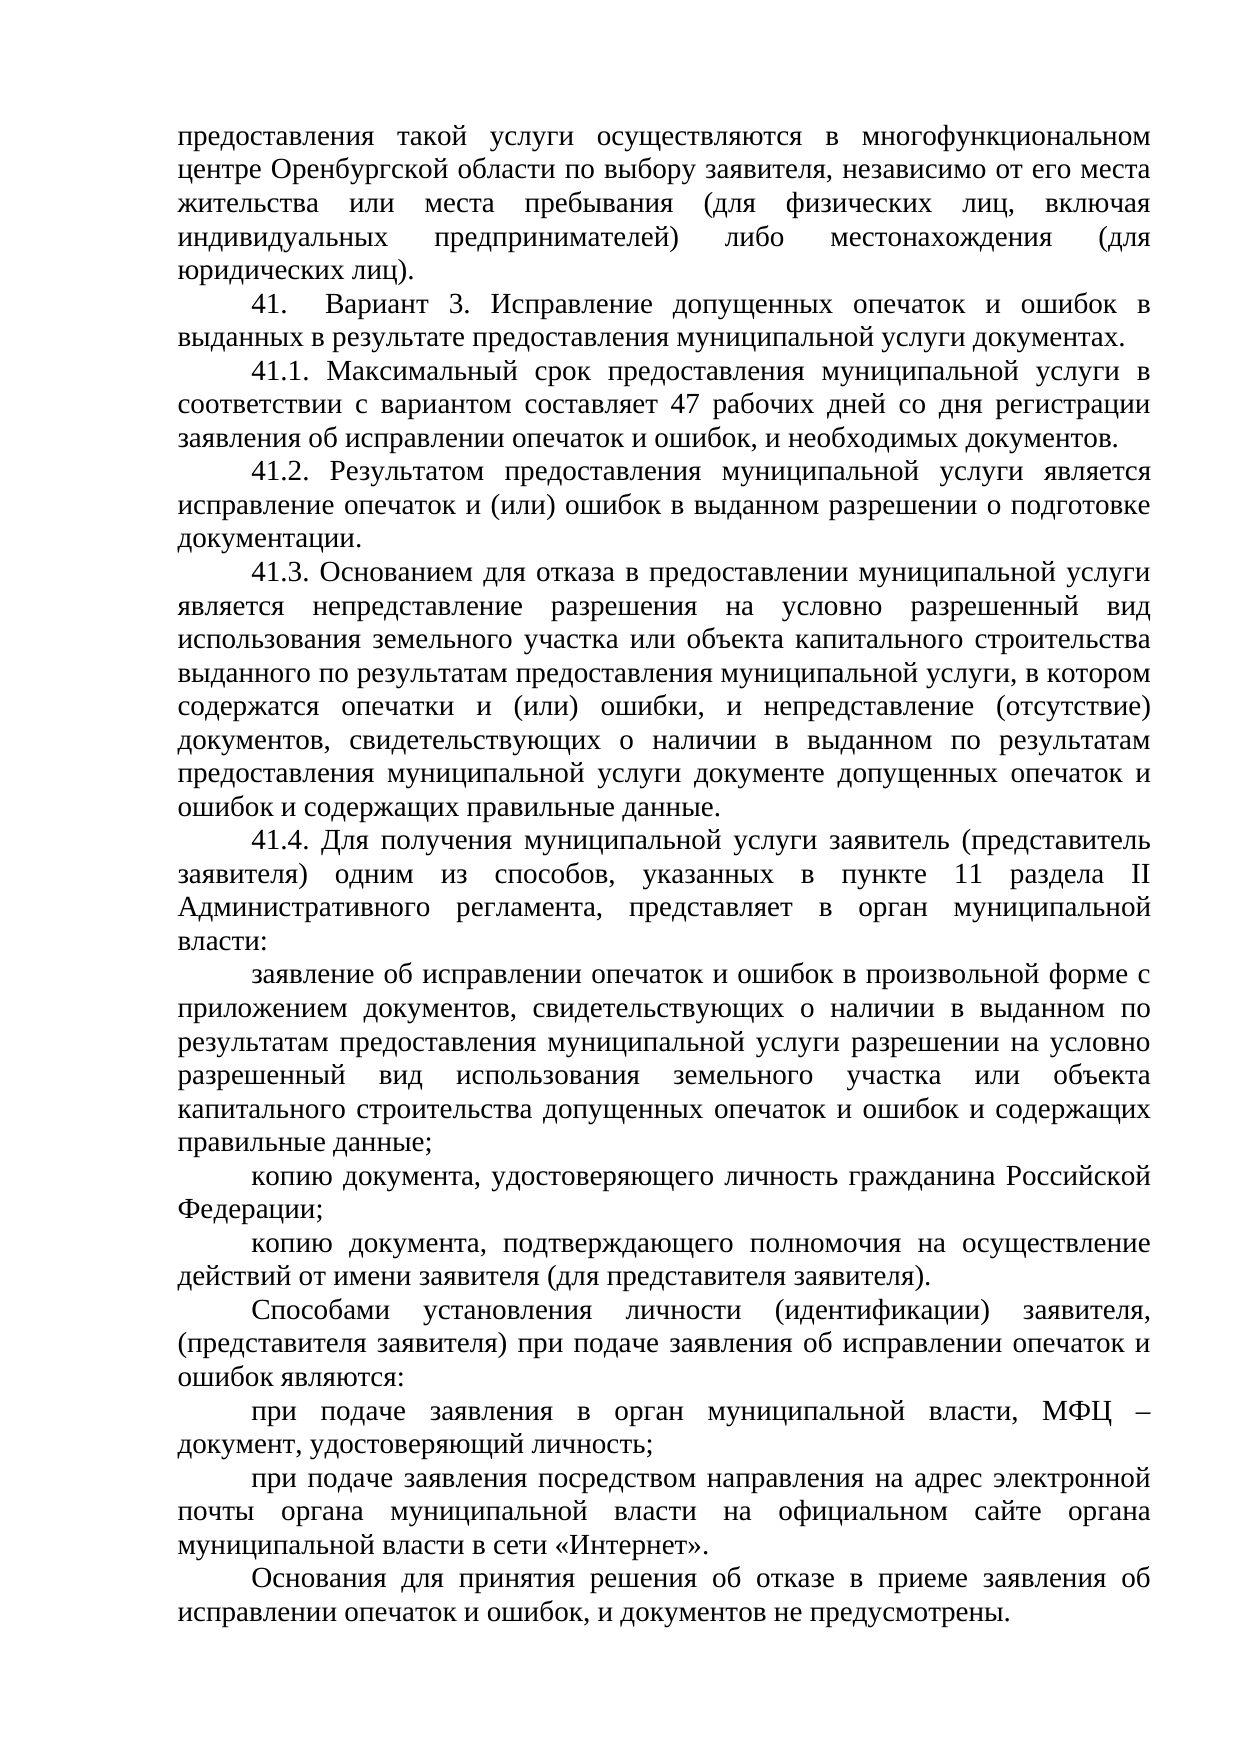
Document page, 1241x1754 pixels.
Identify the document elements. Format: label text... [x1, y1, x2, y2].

text копию документа, подтверждающего полномочия на осуществление действий от имени заявителя (для представителя заявителя). [177, 1225, 1152, 1292]
text при подаче заявления в орган муниципальной власти, МФЦ – документ, удостоверяющий личность; [177, 1393, 1152, 1460]
text 41. Вариант 3. Исправление допущенных опечаток и ошибок в выданных в результате предоставления муниципальной услуги документах. [177, 286, 1152, 353]
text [177, 118, 1152, 286]
text 41.2. Результатом предоставления муниципальной услуги является исправление опечаток и (или) ошибок в выданном разрешении о подготовке документации. [177, 453, 1152, 554]
text заявление об исправлении опечаток и ошибок в произвольной форме с приложением документов, свидетельствующих о наличии в выданном по результатам предоставления муниципальной услуги разрешении на условно разрешенный вид использования земельного участка или объекта капитального строительства допущенных опечаток и ошибок и содержащих правильные данные; [177, 957, 1152, 1158]
text Способами установления личности (идентификации) заявителя, (представителя заявителя) при подаче заявления об исправлении опечаток и ошибок являются: [177, 1292, 1152, 1393]
text 41.3. Основанием для отказа в предоставлении муниципальной услуги является непредставление разрешения на условно разрешенный вид использования земельного участка или объекта капитального строительства выданного по результатам предоставления муниципальной услуги, в котором содержатся опечатки и (или) ошибки, и непредставление (отсутствие) документов, свидетельствующих о наличии в выданном по результатам предоставления муниципальной услуги документе допущенных опечаток и ошибок и содержащих правильные данные. [177, 554, 1152, 822]
text при подаче заявления посредством направления на адрес электронной почты органа муниципальной власти на официальном сайте органа муниципальной власти в сети «Интернет». [177, 1460, 1152, 1560]
text 41.1. Максимальный срок предоставления муниципальной услуги в соответствии с вариантом составляет 47 рабочих дней со дня регистрации заявления об исправлении опечаток и ошибок, и необходимых документов. [177, 353, 1152, 453]
text Основания для принятия решения об отказе в приеме заявления об исправлении опечаток и ошибок, и документов не предусмотрены. [177, 1560, 1152, 1627]
text копию документа, удостоверяющего личность гражданина Российской Федерации; [177, 1158, 1152, 1225]
text 41.4. Для получения муниципальной услуги заявитель (представитель заявителя) одним из способов, указанных в пункте 11 раздела II Административного регламента, представляет в орган муниципальной власти: [177, 822, 1152, 957]
